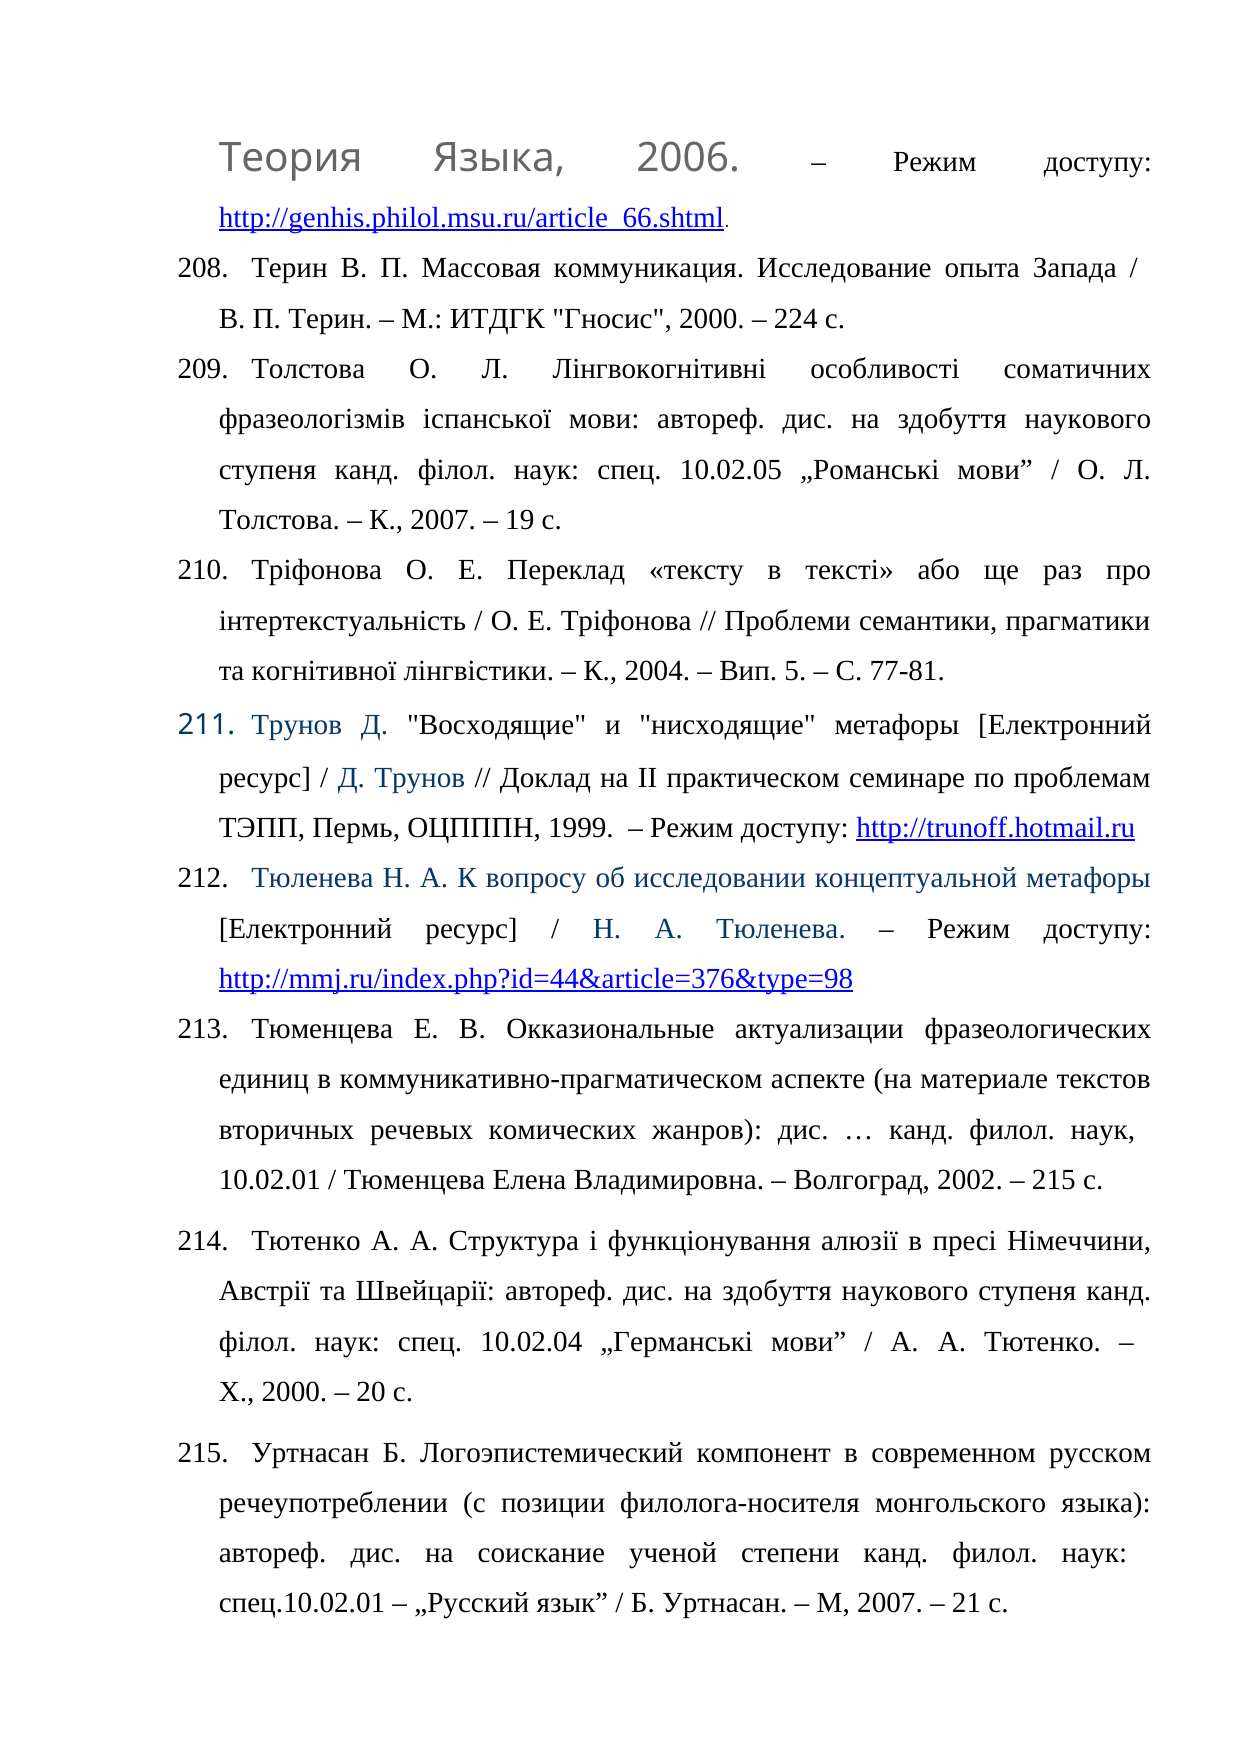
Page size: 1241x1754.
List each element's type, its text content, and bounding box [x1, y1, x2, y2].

list Тюменцева Е. В. Окказиональные актуализации фразеологических единиц в коммуникативно-прагматическом аспекте (на материале текстов вторичных речевых комических жанров): дис. … канд. филол. наук, 10.02.01 / Тюменцева Елена Владимировна. – Волгоград, 2002. – 215 с. [177, 1011, 1152, 1196]
list Тюленева Н. А. К вопросу об исследовании концептуальной метафоры [Електронний ресурс] / Н. А. Тюленева. – Режим доступу: http://mmj.ru/index.php?id=44&article=376&type=98 [177, 860, 1152, 994]
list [177, 128, 1152, 234]
list Терин В. П. Массовая коммуникация. Исследование опыта Запада / В. П. Терин. – М.: ИТДГК "Гносис", 2000. – 224 с. [177, 251, 1152, 334]
list Уртнасан Б. Логоэпистемический компонент в современном русском речеупотреблении (с позиции филолога-носителя монгольского языка): автореф. дис. на соискание ученой степени канд. филол. наук: спец.10.02.01 – „Русский язык” / Б. Уртнасан. – М, 2007. – 21 с. [177, 1435, 1152, 1619]
list Тютенко А. А. Структура і функціонування алюзії в пресі Німеччини, Австрії та Швейцарії: автореф. дис. на здобуття наукового ступеня канд. філол. наук: спец. 10.02.04 „Германські мови” / А. А. Тютенко. – Х., 2000. – 20 с. [177, 1223, 1152, 1407]
list Тріфонова О. Е. Переклад «тексту в тексті» або ще раз про інтертекстуальність / О. Е. Тріфонова // Проблеми семантики, прагматики та когнітивної лінгвістики. – К., 2004. – Вип. 5. – С. 77-81. [177, 552, 1152, 687]
list Трунов Д. "Восходящие" и "нисходящие" метафоры [Електронний ресурс] / Д. Трунов // Доклад на II практическом семинаре по проблемам ТЭПП, Пермь, ОЦПППН, 1999. – Режим доступу: http://trunoff.hotmail.ru [177, 703, 1152, 844]
list Толстова О. Л. Лінгвокогнітивні особливості соматичних фразеологізмів іспанської мови: автореф. дис. на здобуття наукового ступеня канд. філол. наук: спец. 10.02.05 „Романські мови” / О. Л. Толстова. – К., 2007. – 19 с. [177, 351, 1152, 536]
